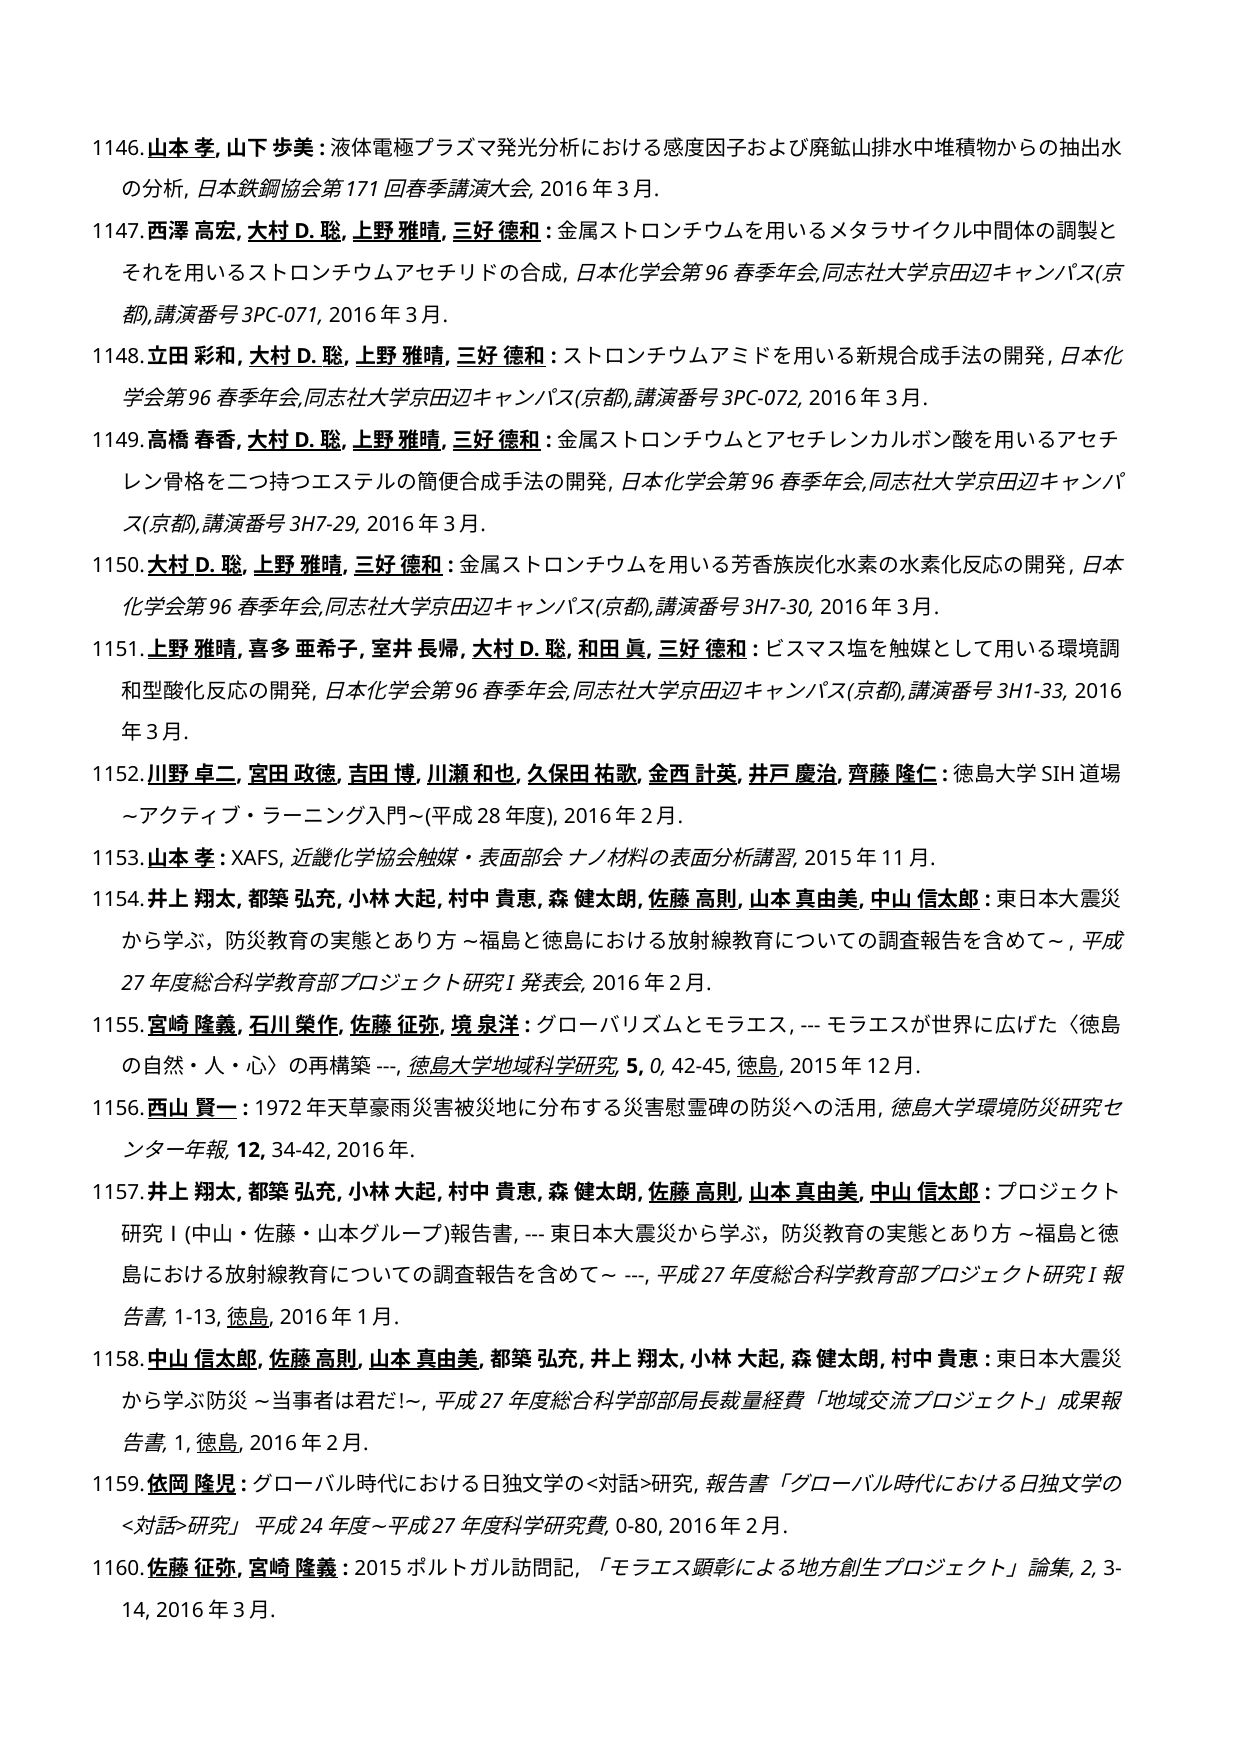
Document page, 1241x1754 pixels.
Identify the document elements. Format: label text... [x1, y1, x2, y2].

list 高橋 春香, 大村 D. 聡, 上野 雅晴, 三好 德和 : 金属ストロンチウムとアセチレンカルボン酸を用いるアセチレン骨格を二つ持つエステルの簡便合成手法の開発, 日本化学会第96春季年会,同志社大学京田辺キャンパス(京都),講演番号 3H7-29, 2016年3月. [92, 417, 1122, 543]
list 西澤 高宏, 大村 D. 聡, 上野 雅晴, 三好 德和 : 金属ストロンチウムを用いるメタラサイクル中間体の調製とそれを用いるストロンチウムアセチリドの合成, 日本化学会第96春季年会,同志社大学京田辺キャンパス(京都),講演番号 3PC-071, 2016年3月. [92, 209, 1122, 334]
list 立田 彩和, 大村 D. 聡, 上野 雅晴, 三好 德和 : ストロンチウムアミドを用いる新規合成手法の開発, 日本化学会第96春季年会,同志社大学京田辺キャンパス(京都),講演番号 3PC-072, 2016年3月. [92, 334, 1122, 417]
list 上野 雅晴, 喜多 亜希子, 室井 長帰, 大村 D. 聡, 和田 眞, 三好 德和 : ビスマス塩を触媒として用いる環境調和型酸化反応の開発, 日本化学会第96春季年会,同志社大学京田辺キャンパス(京都),講演番号 3H1-33, 2016年3月. [92, 626, 1122, 752]
list 宮崎 隆義, 石川 榮作, 佐藤 征弥, 境 泉洋 : グローバリズムとモラエス, --- モラエスが世界に広げた〈徳島の自然・人・心〉の再構築 ---, 徳島大学地域科学研究, 5, 0, 42-45, 徳島, 2015年12月. [92, 1002, 1122, 1086]
list 川野 卓二, 宮田 政徳, 吉田 博, 川瀬 和也, 久保田 祐歌, 金西 計英, 井戸 慶治, 齊藤 隆仁 : 徳島大学SIH道場∼アクティブ・ラーニング入門∼(平成28年度), 2016年2月. [92, 752, 1122, 835]
list 佐藤 征弥, 宮崎 隆義 : 2015ポルトガル訪問記, 「モラエス顕彰による地方創生プロジェクト」論集, 2, 3-14, 2016年3月. [92, 1545, 1122, 1629]
list 依岡 隆児 : グローバル時代における日独文学の<対話>研究, 報告書「グローバル時代における日独文学の<対話>研究」 平成24年度∼平成27年度科学研究費, 0-80, 2016年2月. [92, 1462, 1122, 1545]
list 中山 信太郎, 佐藤 高則, 山本 真由美, 都築 弘充, 井上 翔太, 小林 大起, 森 健太朗, 村中 貴恵 : 東日本大震災から学ぶ防災 ∼当事者は君だ!∼, 平成27年度総合科学部部局長裁量経費「地域交流プロジェクト」成果報告書, 1, 徳島, 2016年2月. [92, 1336, 1122, 1462]
list 山本 孝 : XAFS, 近畿化学協会触媒・表面部会 ナノ材料の表面分析講習, 2015年11月. [92, 835, 1122, 877]
list 大村 D. 聡, 上野 雅晴, 三好 德和 : 金属ストロンチウムを用いる芳香族炭化水素の水素化反応の開発, 日本化学会第96春季年会,同志社大学京田辺キャンパス(京都),講演番号 3H7-30, 2016年3月. [92, 543, 1122, 626]
list 山本 孝, 山下 歩美 : 液体電極プラズマ発光分析における感度因子および廃鉱山排水中堆積物からの抽出水の分析, 日本鉄鋼協会第171回春季講演大会, 2016年3月. [92, 125, 1122, 209]
list 井上 翔太, 都築 弘充, 小林 大起, 村中 貴恵, 森 健太朗, 佐藤 高則, 山本 真由美, 中山 信太郎 : 東日本大震災から学ぶ，防災教育の実態とあり方 ∼福島と徳島における放射線教育についての調査報告を含めて∼, 平成27年度総合科学教育部プロジェクト研究I 発表会, 2016年2月. [92, 877, 1122, 1002]
list 井上 翔太, 都築 弘充, 小林 大起, 村中 貴恵, 森 健太朗, 佐藤 高則, 山本 真由美, 中山 信太郎 : プロジェクト研究Ⅰ(中山・佐藤・山本グループ)報告書, --- 東日本大震災から学ぶ，防災教育の実態とあり方 ∼福島と徳島における放射線教育についての調査報告を含めて∼ ---, 平成27年度総合科学教育部プロジェクト研究I 報告書, 1-13, 徳島, 2016年1月. [92, 1169, 1122, 1336]
list 西山 賢一 : 1972年天草豪雨災害被災地に分布する災害慰霊碑の防災への活用, 徳島大学環境防災研究センター年報, 12, 34-42, 2016年. [92, 1086, 1122, 1169]
